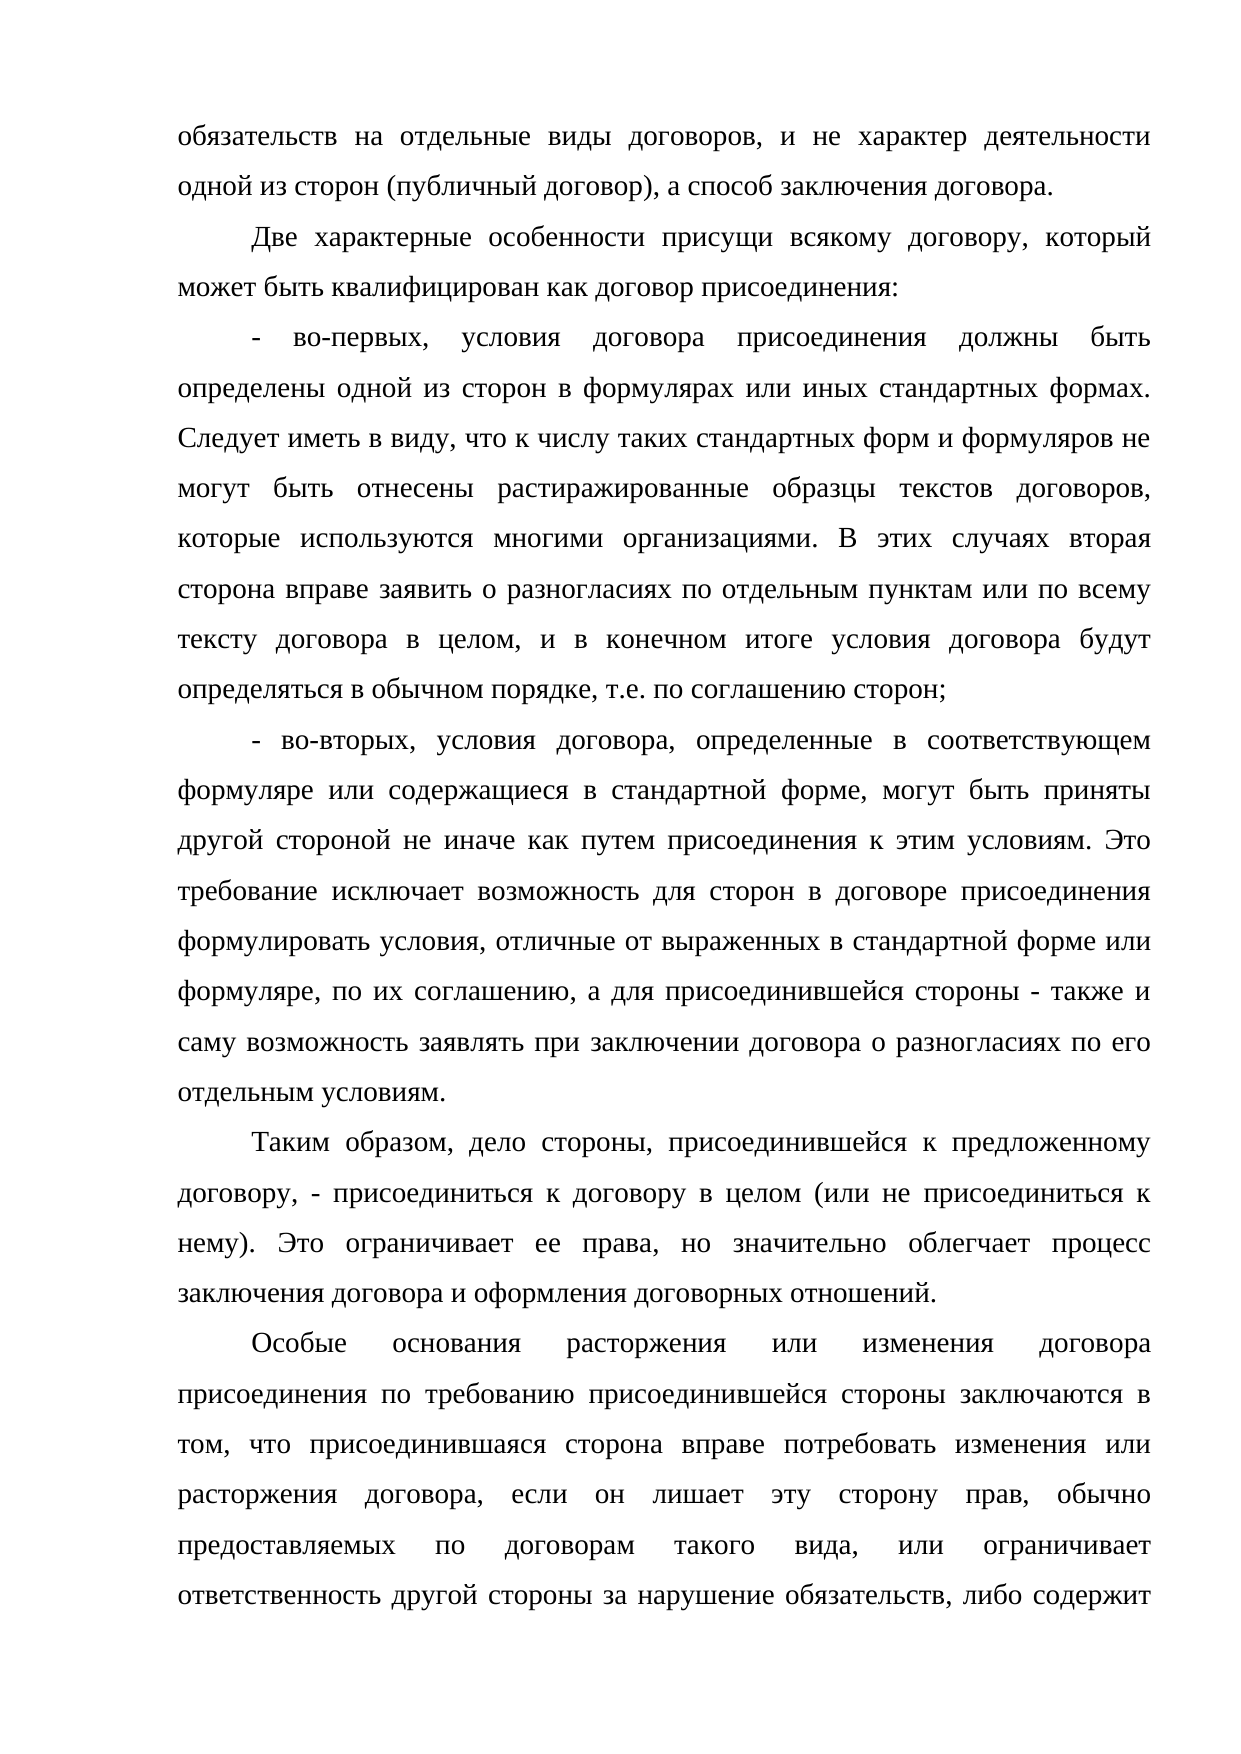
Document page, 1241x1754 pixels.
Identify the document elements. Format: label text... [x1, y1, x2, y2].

text Таким образом, дело стороны, присоединившейся к предложенному договору, - присоединиться к договору в целом (или не присоединиться к нему). Это ограничивает ее права, но значительно облегчает процесс заключения договора и оформления договорных отношений. [177, 1124, 1152, 1309]
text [177, 1326, 1152, 1611]
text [177, 118, 1152, 202]
text - во-вторых, условия договора, определенные в соответствующем формуляре или содержащиеся в стандартной форме, могут быть приняты другой стороной не иначе как путем присоединения к этим условиям. Это требование исключает возможность для сторон в договоре присоединения формулировать условия, отличные от выраженных в стандартной форме или формуляре, по их соглашению, а для присоединившейся стороны - также и саму возможность заявлять при заключении договора о разногласиях по его отдельным условиям. [177, 722, 1152, 1108]
text Две характерные особенности присущи всякому договору, который может быть квалифицирован как договор присоединения: [177, 219, 1152, 303]
text - во-первых, условия договора присоединения должны быть определены одной из сторон в формулярах или иных стандартных формах. Следует иметь в виду, что к числу таких стандартных форм и формуляров не могут быть отнесены растиражированные образцы текстов договоров, которые используются многими организациями. В этих случаях вторая сторона вправе заявить о разногласиях по отдельным пунктам или по всему тексту договора в целом, и в конечном итоге условия договора будут определяться в обычном порядке, т.е. по соглашению сторон; [177, 319, 1152, 705]
